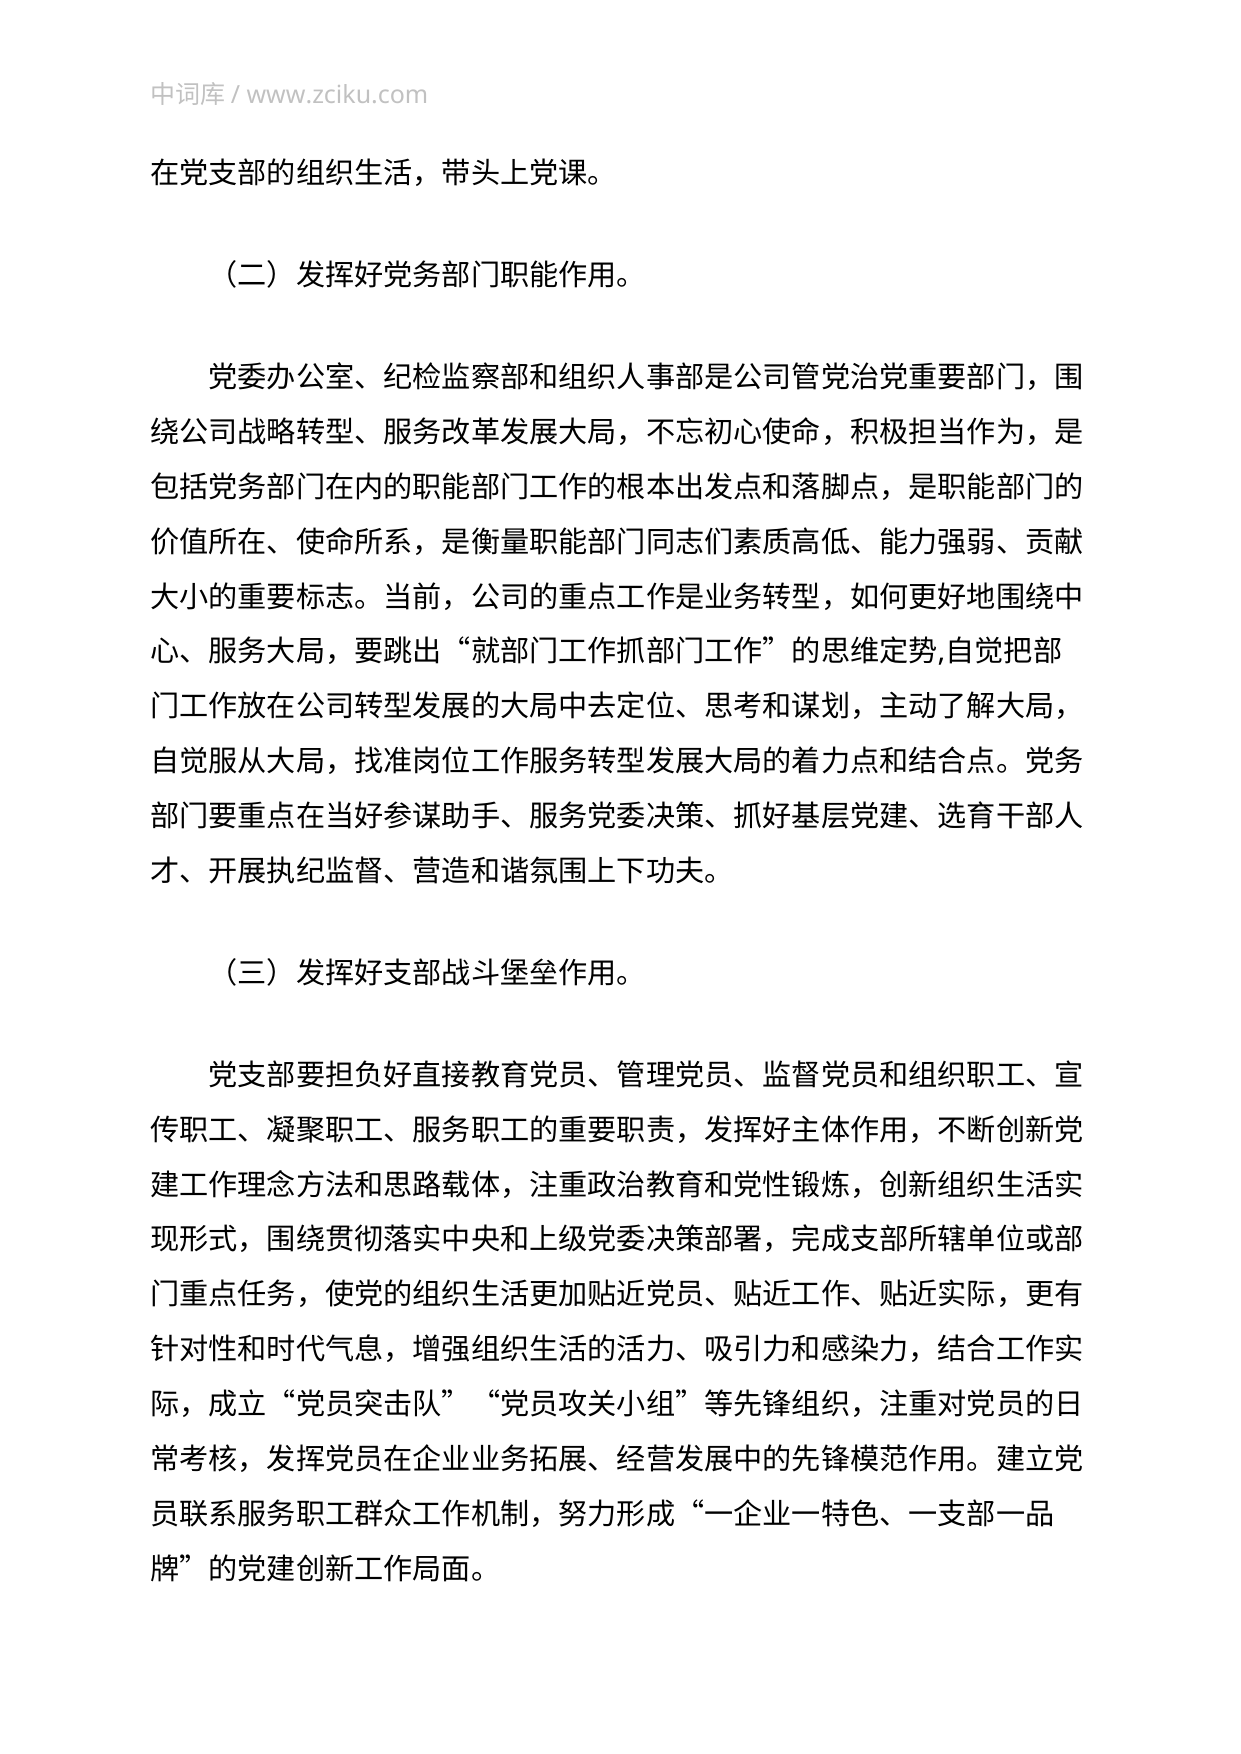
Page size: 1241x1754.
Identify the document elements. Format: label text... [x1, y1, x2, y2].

text 党支部要担负好直接教育党员、管理党员、监督党员和组织职工、宣传职工、凝聚职工、服务职工的重要职责，发挥好主体作用，不断创新党建工作理念方法和思路载体，注重政治教育和党性锻炼，创新组织生活实现形式，围绕贯彻落实中央和上级党委决策部署，完成支部所辖单位或部门重点任务，使党的组织生活更加贴近党员、贴近工作、贴近实际，更有针对性和时代气息，增强组织生活的活力、吸引力和感染力，结合工作实际，成立“党员突击队”“党员攻关小组”等先锋组织，注重对党员的日常考核，发挥党员在企业业务拓展、经营发展中的先锋模范作用。建立党员联系服务职工群众工作机制，努力形成“一企业一特色、一支部一品牌”的党建创新工作局面。 [150, 1051, 1090, 1588]
text （二）发挥好党务部门职能作用。 [150, 252, 1090, 294]
text 党委办公室、纪检监察部和组织人事部是公司管党治党重要部门，围绕公司战略转型、服务改革发展大局，不忘初心使命，积极担当作为，是包括党务部门在内的职能部门工作的根本出发点和落脚点，是职能部门的价值所在、使命所系，是衡量职能部门同志们素质高低、能力强弱、贡献大小的重要标志。当前，公司的重点工作是业务转型，如何更好地围绕中心、服务大局，要跳出“就部门工作抓部门工作”的思维定势,自觉把部门工作放在公司转型发展的大局中去定位、思考和谋划，主动了解大局，自觉服从大局，找准岗位工作服务转型发展大局的着力点和结合点。党务部门要重点在当好参谋助手、服务党委决策、抓好基层党建、选育干部人才、开展执纪监督、营造和谐氛围上下功夫。 [150, 353, 1090, 890]
text （三）发挥好支部战斗堡垒作用。 [150, 949, 1090, 992]
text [150, 150, 1090, 192]
